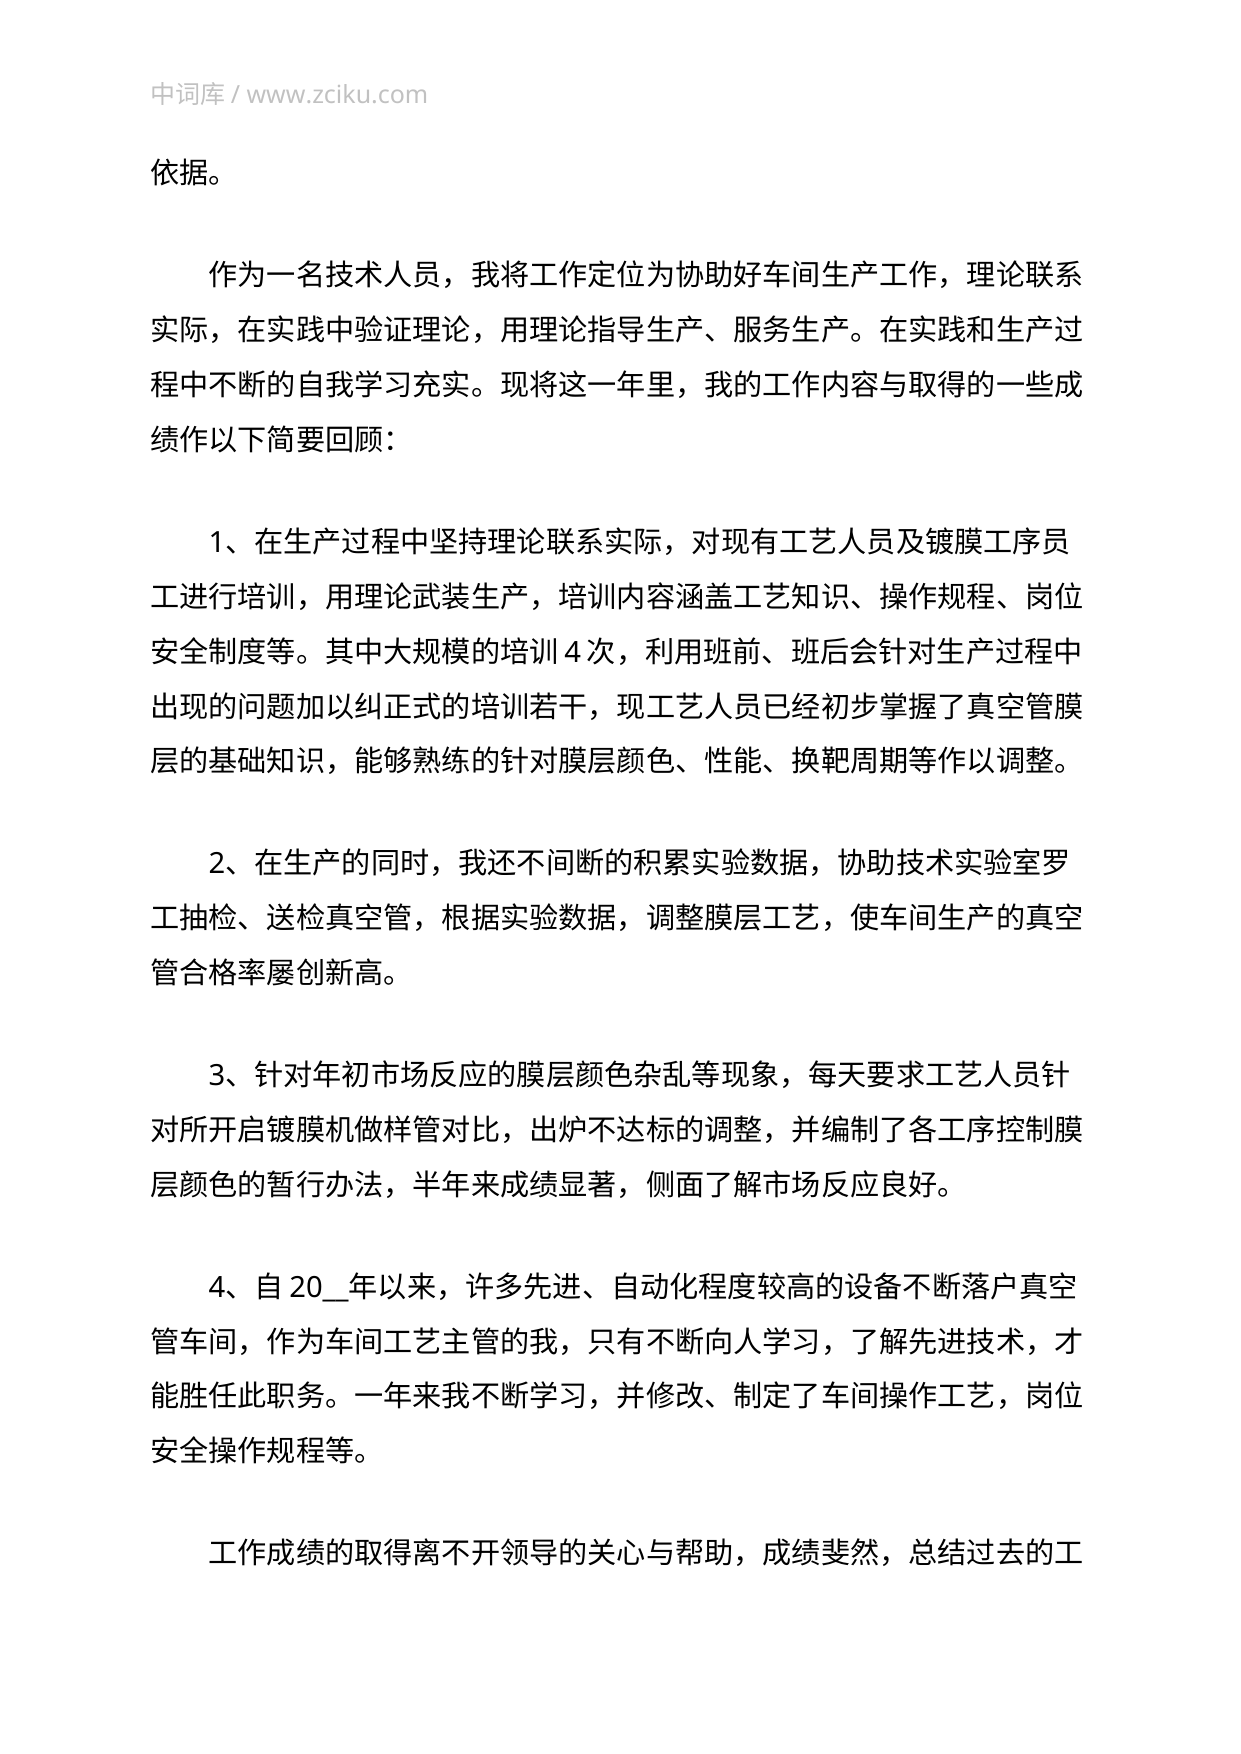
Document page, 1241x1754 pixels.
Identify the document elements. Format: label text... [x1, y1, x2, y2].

text 作为一名技术人员，我将工作定位为协助好车间生产工作，理论联系实际，在实践中验证理论，用理论指导生产、服务生产。在实践和生产过程中不断的自我学习充实。现将这一年里，我的工作内容与取得的一些成绩作以下简要回顾： [150, 252, 1090, 459]
text 2、在生产的同时，我还不间断的积累实验数据，协助技术实验室罗工抽检、送检真空管，根据实验数据，调整膜层工艺，使车间生产的真空管合格率屡创新高。 [150, 840, 1090, 992]
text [150, 150, 1090, 192]
text 3、针对年初市场反应的膜层颜色杂乱等现象，每天要求工艺人员针对所开启镀膜机做样管对比，出炉不达标的调整，并编制了各工序控制膜层颜色的暂行办法，半年来成绩显著，侧面了解市场反应良好。 [150, 1051, 1090, 1204]
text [150, 1530, 1090, 1572]
text 1、在生产过程中坚持理论联系实际，对现有工艺人员及镀膜工序员工进行培训，用理论武装生产，培训内容涵盖工艺知识、操作规程、岗位安全制度等。其中大规模的培训4次，利用班前、班后会针对生产过程中出现的问题加以纠正式的培训若干，现工艺人员已经初步掌握了真空管膜层的基础知识，能够熟练的针对膜层颜色、性能、换靶周期等作以调整。 [150, 518, 1090, 780]
text 4、自20__年以来，许多先进、自动化程度较高的设备不断落户真空管车间，作为车间工艺主管的我，只有不断向人学习，了解先进技术，才能胜任此职务。一年来我不断学习，并修改、制定了车间操作工艺，岗位安全操作规程等。 [150, 1263, 1090, 1470]
